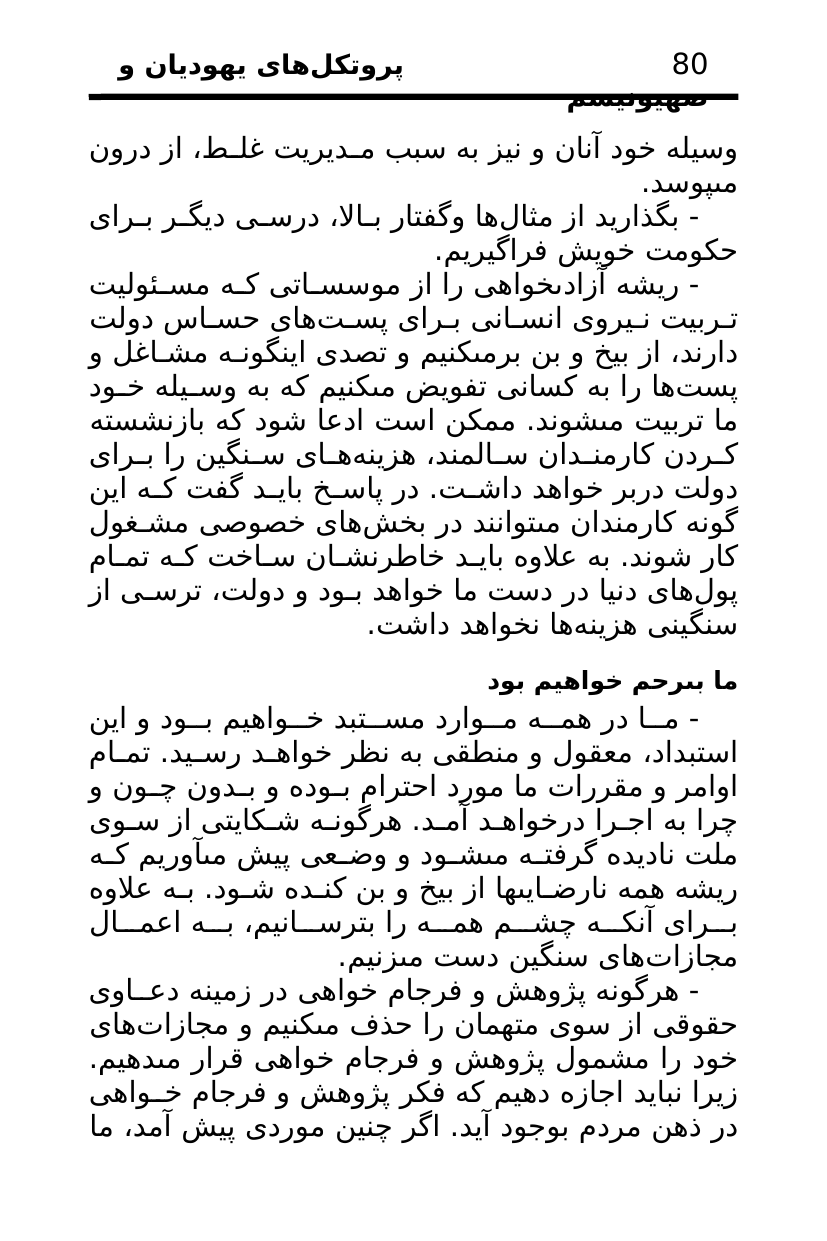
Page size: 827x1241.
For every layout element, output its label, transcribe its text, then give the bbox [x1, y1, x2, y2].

text - بگذارید از مثال‌ها وگفتار بالا، درسى دیگر براى حکومت خویش فراگیریم. [89, 199, 738, 267]
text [89, 132, 738, 199]
text - ریشه آزادى‏خواهى را از موسساتى که مسئولیت تربیت نیروى انسانى براى پست‌هاى حساس دولت دارند، از بیخ و بن برمى‏کنیم و تصدی اینگونه مشاغل و پست‌ها را به کسانى تفویض مى‏کنیم که به وسیله خود ما تربیت مى‏شوند. ممکن است ادعا شود که بازنشسته کردن کارمندان سالمند، هزینه‌‏هاى سنگین را براى دولت دربر خواهد داشت. در پاسخ باید گفت که این گونه کارمندان مى‏توانند در بخش‌هاى خصوصى مشغول کار شوند. به علاوه باید خاطرنشان ساخت که تمام پول‌هاى دنیا در دست ما خواهد بود و دولت، ترسى از سنگینى هزینه‌‏ها نخواهد داشت. [89, 267, 738, 641]
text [89, 973, 738, 1143]
text ما بى‏رحم خواهيم بود [89, 666, 738, 695]
text - ما در همه موارد مستبد خواهیم بود و این استبداد، معقول و منطقى به نظر خواهد رسید. تمام اوامر و مقررات ما مورد احترام بوده و بدون چون و چرا به اجرا درخواهد آمد. هرگونه شکایتى از سوى ملت نادیده گرفته مى‏شود و وضعى پیش مى‏آوریم که ریشه همه نارضایى‏ها از بیخ و بن کنده شود. به علاوه براى آنکه چشم همه را بترسانیم، به اعمال مجازات‌هاى سنگین دست مى‏زنیم. [89, 701, 738, 973]
